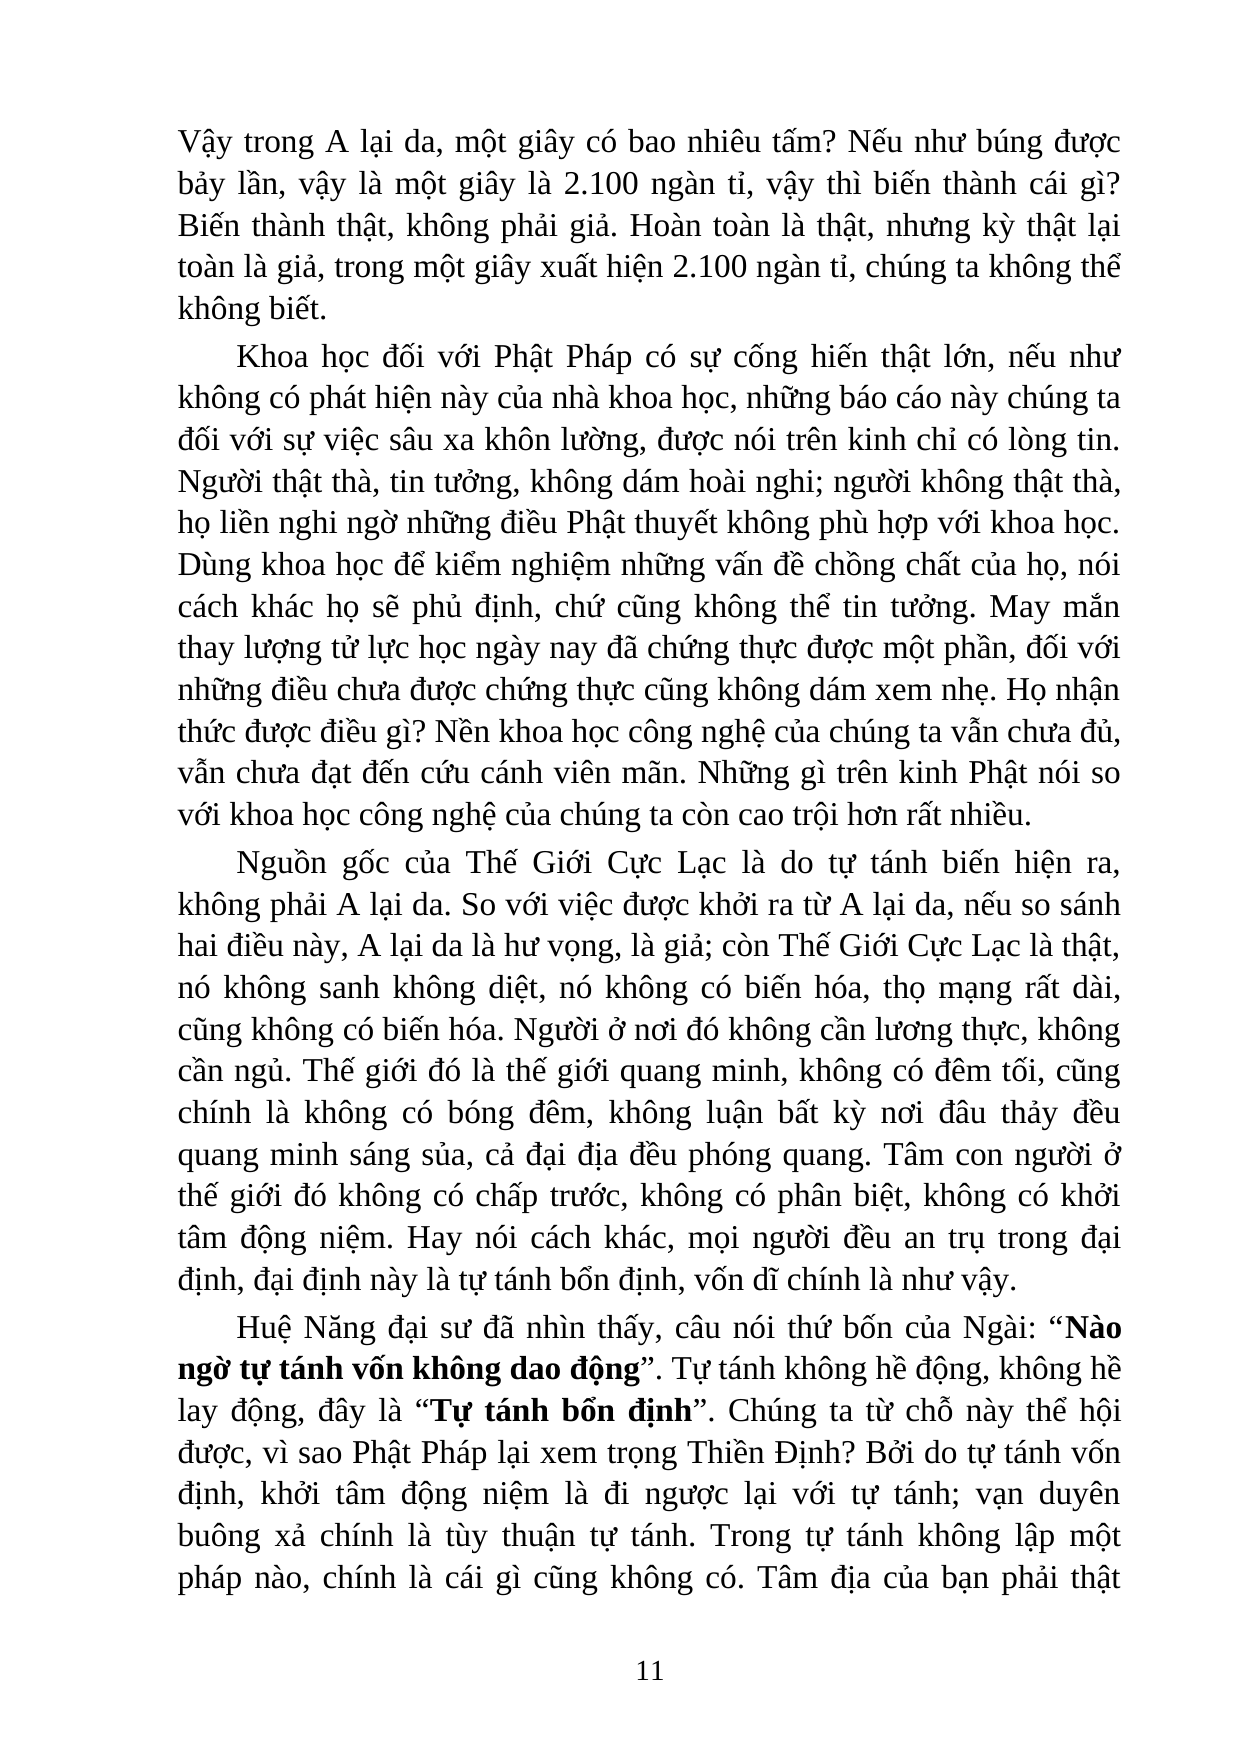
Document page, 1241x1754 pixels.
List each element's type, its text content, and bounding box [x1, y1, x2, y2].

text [177, 118, 1122, 326]
text Nguồn gốc của Thế Giới Cực Lạc là do tự tánh biến hiện ra, không phải A lại da. So với việc được khởi ra từ A lại da, nếu so sánh hai điều này, A lại da là hư vọng, là giả; còn Thế Giới Cực Lạc là thật, nó không sanh không diệt, nó không có biến hóa, thọ mạng rất dài, cũng không có biến hóa. Người ở nơi đó không cần lương thực, không cần ngủ. Thế giới đó là thế giới quang minh, không có đêm tối, cũng chính là không có bóng đêm, không luận bất kỳ nơi đâu thảy đều quang minh sáng sủa, cả đại địa đều phóng quang. Tâm con người ở thế giới đó không có chấp trước, không có phân biệt, không có khởi tâm động niệm. Hay nói cách khác, mọi người đều an trụ trong đại định, đại định này là tự tánh bổn định, vốn dĩ chính là như vậy. [177, 839, 1122, 1297]
text Khoa học đối với Phật Pháp có sự cống hiến thật lớn, nếu như không có phát hiện này của nhà khoa học, những báo cáo này chúng ta đối với sự việc sâu xa khôn lường, được nói trên kinh chỉ có lòng tin. Người thật thà, tin tưởng, không dám hoài nghi; người không thật thà, họ liền nghi ngờ những điều Phật thuyết không phù hợp với khoa học. Dùng khoa học để kiểm nghiệm những vấn đề chồng chất của họ, nói cách khác họ sẽ phủ định, chứ cũng không thể tin tưởng. May mắn thay lượng tử lực học ngày nay đã chứng thực được một phần, đối với những điều chưa được chứng thực cũng không dám xem nhẹ. Họ nhận thức được điều gì? Nền khoa học công nghệ của chúng ta vẫn chưa đủ, vẫn chưa đạt đến cứu cánh viên mãn. Những gì trên kinh Phật nói so với khoa học công nghệ của chúng ta còn cao trội hơn rất nhiều. [177, 333, 1122, 833]
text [177, 1303, 1122, 1595]
